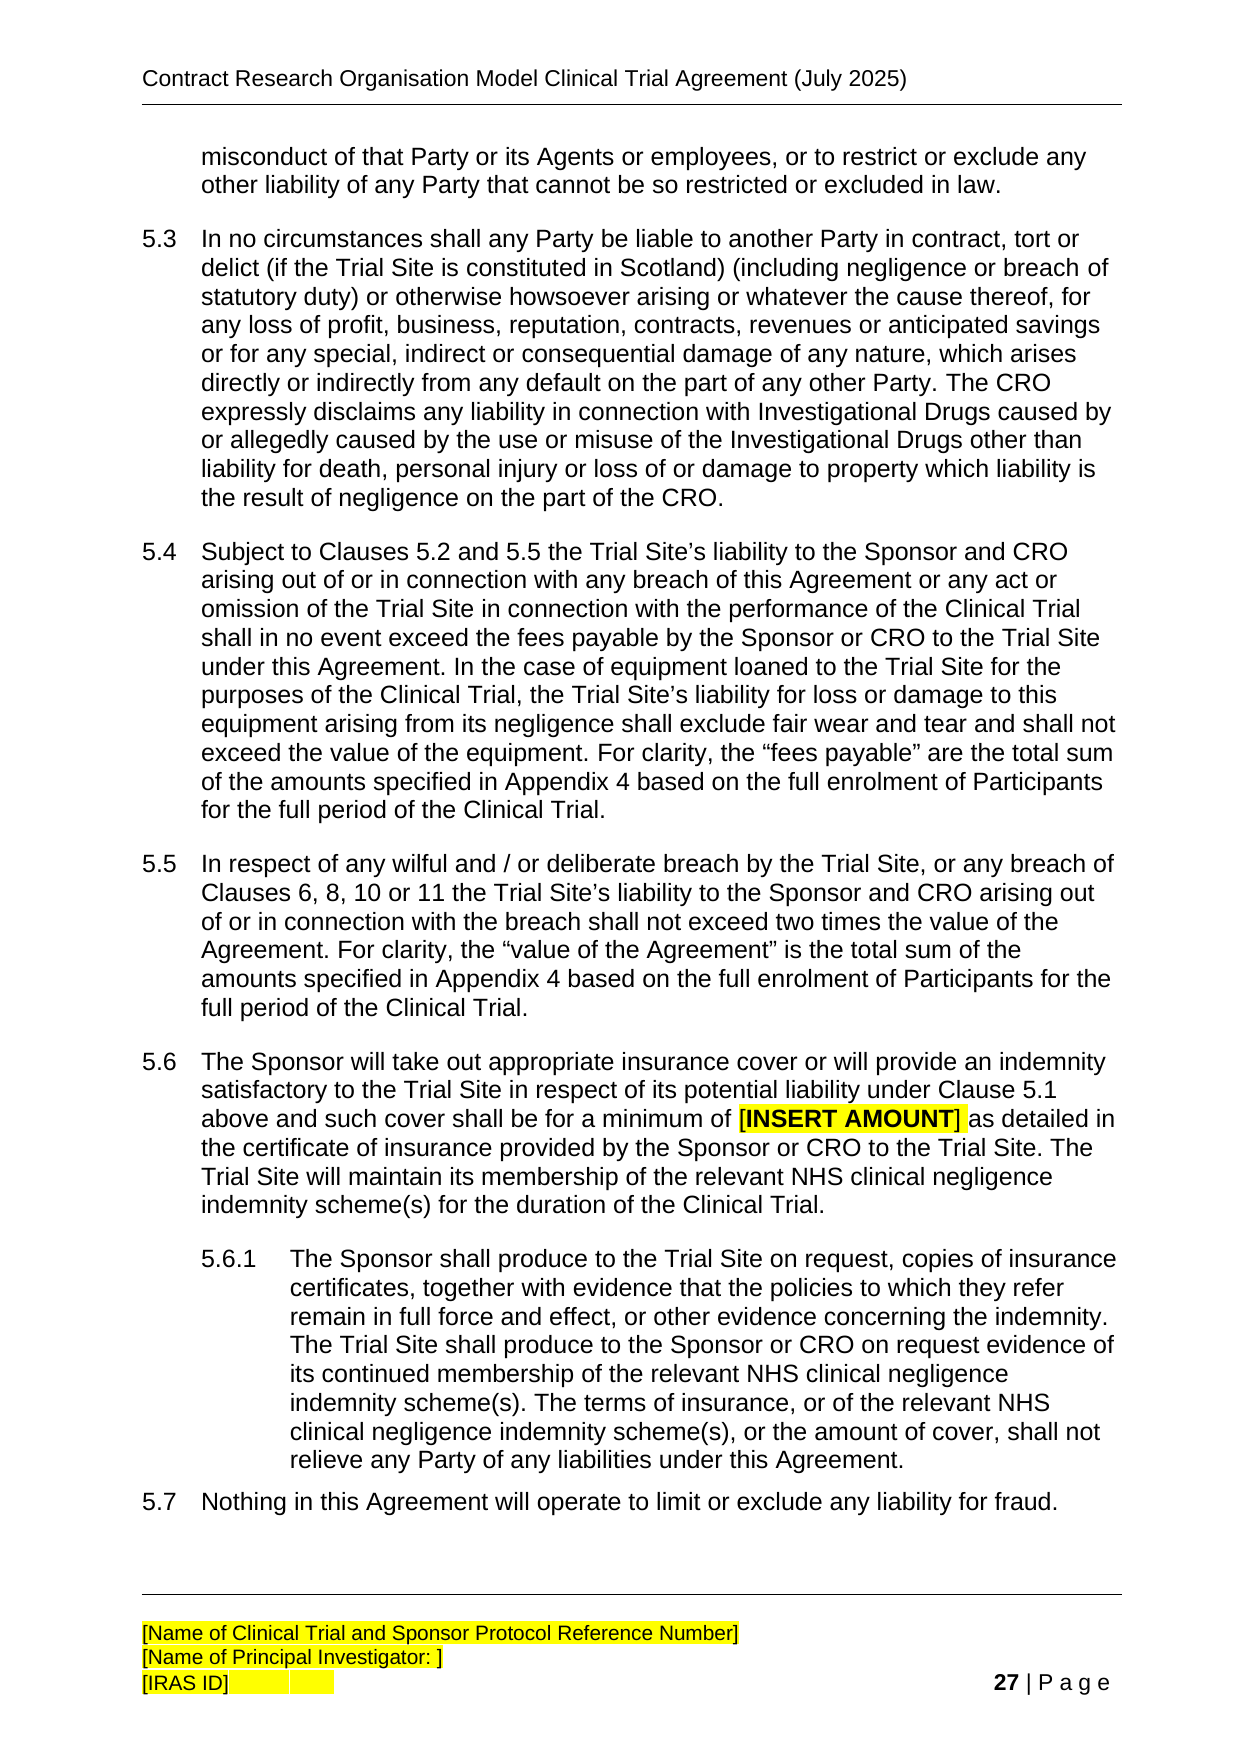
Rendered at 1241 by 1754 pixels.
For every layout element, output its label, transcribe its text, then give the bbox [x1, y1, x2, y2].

text Subject to Clauses 5.2 and 5.5 the Trial Site’s liability to the Sponsor and CRO arising out of or in connection with any breach of this Agreement or any act or omission of the Trial Site in connection with the performance of the Clinical Trial shall in no event exceed the fees payable by the Sponsor or CRO to the Trial Site under this Agreement. In the case of equipment loaned to the Trial Site for the purposes of the Clinical Trial, the Trial Site’s liability for loss or damage to this equipment arising from its negligence shall exclude fair wear and tear and shall not exceed the value of the equipment. For clarity, the “fees payable” are the total sum of the amounts specified in Appendix 4 based on the full enrolment of Participants for the full period of the Clinical Trial. [142, 537, 1122, 824]
text In respect of any wilful and / or deliberate breach by the Trial Site, or any breach of Clauses 6, 8, 10 or 11 the Trial Site’s liability to the Sponsor and CRO arising out of or in connection with the breach shall not exceed two times the value of the Agreement. For clarity, the “value of the Agreement” is the total sum of the amounts specified in Appendix 4 based on the full enrolment of Participants for the full period of the Clinical Trial. [142, 849, 1122, 1022]
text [142, 142, 1122, 199]
text The Sponsor will take out appropriate insurance cover or will provide an indemnity satisfactory to the Trial Site in respect of its potential liability under Clause 5.1 above and such cover shall be for a minimum of [INSERT AMOUNT] as detailed in the certificate of insurance provided by the Sponsor or CRO to the Trial Site. The Trial Site will maintain its membership of the relevant NHS clinical negligence indemnity scheme(s) for the duration of the Clinical Trial. [142, 1047, 1122, 1219]
text Nothing in this Agreement will operate to limit or exclude any liability for fraud. [142, 1487, 1122, 1516]
text In no circumstances shall any Party be liable to another Party in contract, tort or delict (if the Trial Site is constituted in Scotland) (including negligence or breach of statutory duty) or otherwise howsoever arising or whatever the cause thereof, for any loss of profit, business, reputation, contracts, revenues or anticipated savings or for any special, indirect or consequential damage of any nature, which arises directly or indirectly from any default on the part of any other Party. The CRO expressly disclaims any liability in connection with Investigational Drugs caused by or allegedly caused by the use or misuse of the Investigational Drugs other than liability for death, personal injury or loss of or damage to property which liability is the result of negligence on the part of the CRO. [142, 224, 1122, 512]
text The Sponsor shall produce to the Trial Site on request, copies of insurance certificates, together with evidence that the policies to which they refer remain in full force and effect, or other evidence concerning the indemnity. The Trial Site shall produce to the Sponsor or CRO on request evidence of its continued membership of the relevant NHS clinical negligence indemnity scheme(s). The terms of insurance, or of the relevant NHS clinical negligence indemnity scheme(s), or the amount of cover, shall not relieve any Party of any liabilities under this Agreement. [201, 1244, 1122, 1474]
